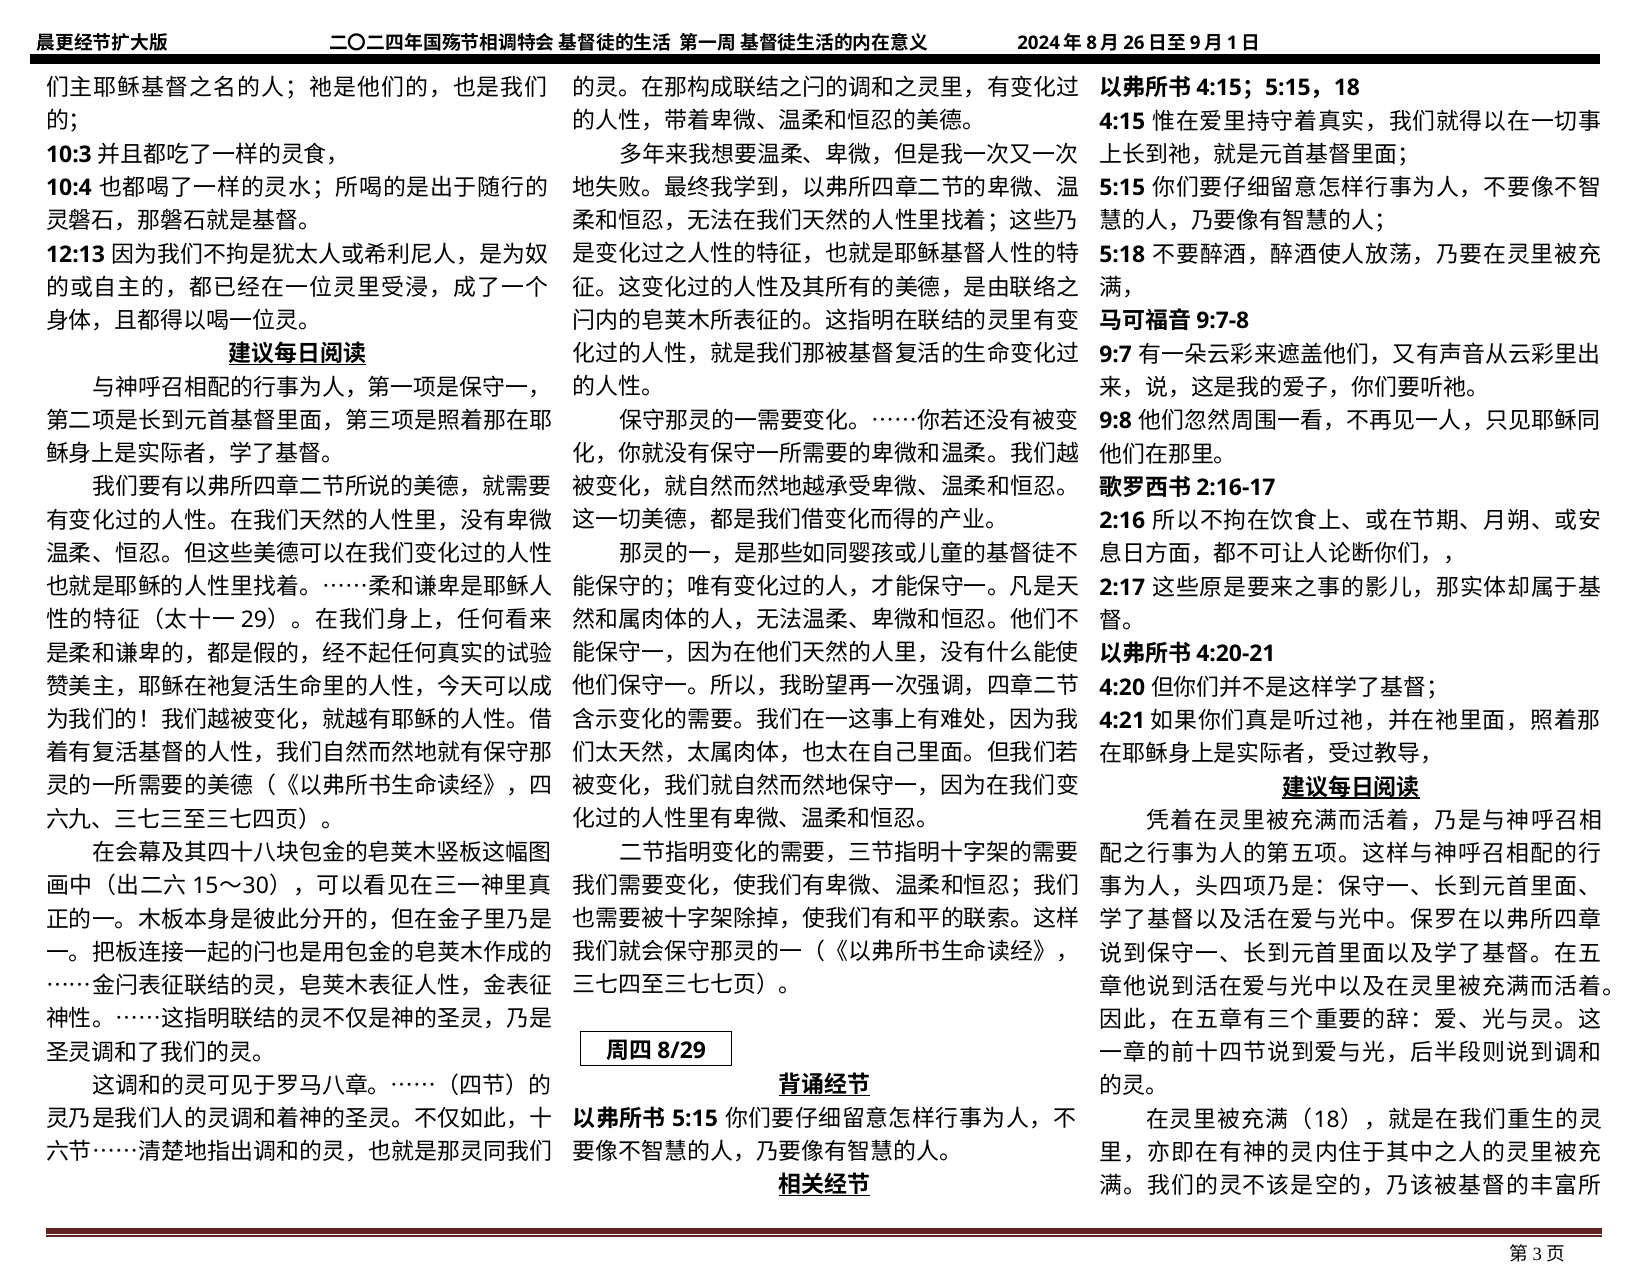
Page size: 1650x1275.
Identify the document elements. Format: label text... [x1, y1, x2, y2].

text 建议每日阅读 [46, 335, 549, 368]
text 10:4 也都喝了一样的灵水；所喝的是出于随行的灵磐石，那磐石就是基督。 [46, 169, 549, 236]
text 以弗所书 5:15 你们要仔细留意怎样行事为人，不要像不智慧的人，乃要像有智慧的人。 [572, 1099, 1076, 1166]
text 2:16 所以不拘在饮食上、或在节期、月朔、或安息日方面，都不可让人论断你们，， [1099, 502, 1602, 568]
text 5:15 你们要仔细留意怎样行事为人，不要像不智慧的人，乃要像有智慧的人； [1099, 169, 1602, 236]
text 10:3 并且都吃了一样的灵食， [46, 136, 549, 169]
text 歌罗西书 2:16-17 [1099, 469, 1602, 502]
text 这调和的灵可见于罗马八章。……（四节）的灵乃是我们人的灵调和着神的圣灵。不仅如此，十六节……清楚地指出调和的灵，也就是那灵同我们的灵。在那构成联结之闩的调和之灵里，有变化过的人性，带着卑微、温柔和恒忍的美德。 [46, 1067, 552, 1166]
text 相关经节 [572, 1166, 1076, 1199]
text 4:15 惟在爱里持守着真实，我们就得以在一切事上长到祂，就是元首基督里面； [1099, 102, 1602, 169]
text 4:20 但你们并不是这样学了基督； [1099, 668, 1602, 702]
table_header 周四8/29 [581, 1032, 731, 1065]
text 9:7 有一朵云彩来遮盖他们，又有声音从云彩里出来，说，这是我的爱子，你们要听祂。 [1099, 336, 1602, 402]
text 我们要有以弗所四章二节所说的美德，就需要有变化过的人性。在我们天然的人性里，没有卑微、温柔、恒忍。但这些美德可以在我们变化过的人性，也就是耶稣的人性里找着。……柔和谦卑是耶稣人性的特征（太十一29）。在我们身上，任何看来是柔和谦卑的，都是假的，经不起任何真实的试验。赞美主，耶稣在祂复活生命里的人性，今天可以成为我们的！我们越被变化，就越有耶稣的人性。借着有复活基督的人性，我们自然而然地就有保守那灵的一所需要的美德（《以弗所书生命读经》，四六九、三七三至三七四页）。 [46, 468, 552, 834]
text 多年来我想要温柔、卑微，但是我一次又一次地失败。最终我学到，以弗所四章二节的卑微、温柔和恒忍，无法在我们天然的人性里找着；这些乃是变化过之人性的特征，也就是耶稣基督人性的特征。这变化过的人性及其所有的美德，是由联络之闩内的皂荚木所表征的。这指明在联结的灵里有变化过的人性，就是我们那被基督复活的生命变化过的人性。 [572, 136, 1079, 401]
text 12:13 因为我们不拘是犹太人或希利尼人，是为奴的或自主的，都已经在一位灵里受浸，成了一个身体，且都得以喝一位灵。 [46, 236, 549, 335]
text 9:8 他们忽然周围一看，不再见一人，只见耶稣同他们在那里。 [1099, 402, 1602, 469]
text 5:18 不要醉酒，醉酒使人放荡，乃要在灵里被充满， [1099, 236, 1602, 302]
text 二节指明变化的需要，三节指明十字架的需要。我们需要变化，使我们有卑微、温柔和恒忍；我们也需要被十字架除掉，使我们有和平的联索。这样，我们就会保守那灵的一（《以弗所书生命读经》，三七四至三七七页）。 [572, 833, 1079, 999]
text 保守那灵的一需要变化。……你若还没有被变化，你就没有保守一所需要的卑微和温柔。我们越被变化，就自然而然地越承受卑微、温柔和恒忍。这一切美德，都是我们借变化而得的产业。 [572, 401, 1079, 534]
text 这调和的灵可见于罗马八章。……（四节）的灵乃是我们人的灵调和着神的圣灵。不仅如此，十六节……清楚地指出调和的灵，也就是那灵同我们的灵。在那构成联结之闩的调和之灵里，有变化过的人性，带着卑微、温柔和恒忍的美德。 [572, 69, 1079, 136]
text 以弗所书 4:15；5:15，18 [1099, 69, 1602, 102]
text 4:21如果你们真是听过祂，并在祂里面，照着那在耶稣身上是实际者，受过教导， [1099, 702, 1602, 768]
text 在会幕及其四十八块包金的皂荚木竖板这幅图画中（出二六15～30），可以看见在三一神里真正的一。木板本身是彼此分开的，但在金子里乃是一。把板连接一起的闩也是用包金的皂荚木作成的。……金闩表征联结的灵，皂荚木表征人性，金表征神性。……这指明联结的灵不仅是神的圣灵，乃是圣灵调和了我们的灵。 [46, 834, 552, 1067]
text 以弗所书 4:20-21 [1099, 635, 1602, 668]
text 凭着在灵里被充满而活着，乃是与神呼召相配之行事为人的第五项。这样与神呼召相配的行事为人，头四项乃是：保守一、长到元首里面、学了基督以及活在爱与光中。保罗在以弗所四章说到保守一、长到元首里面以及学了基督。在五章他说到活在爱与光中以及在灵里被充满而活着。因此，在五章有三个重要的辞：爱、光与灵。这一章的前十四节说到爱与光，后半段则说到调和的灵。 [1099, 802, 1602, 1101]
text 那灵的一，是那些如同婴孩或儿童的基督徒不能保守的；唯有变化过的人，才能保守一。凡是天然和属肉体的人，无法温柔、卑微和恒忍。他们不能保守一，因为在他们天然的人里，没有什么能使他们保守一。所以，我盼望再一次强调，四章二节含示变化的需要。我们在一这事上有难处，因为我们太天然，太属肉体，也太在自己里面。但我们若被变化，我们就自然而然地保守一，因为在我们变化过的人性里有卑微、温柔和恒忍。 [572, 534, 1079, 833]
text 与神呼召相配的行事为人，第一项是保守一，第二项是长到元首基督里面，第三项是照着那在耶稣身上是实际者，学了基督。 [46, 368, 552, 468]
text 马可福音 9:7-8 [1099, 302, 1602, 336]
text 背诵经节 [572, 1066, 1076, 1099]
text 1:2 写信给在哥林多神的召会，就是给在基督耶稣里被圣别，蒙召的圣徒，同着所有在各处呼求我们主耶稣基督之名的人；祂是他们的，也是我们的； [46, 69, 549, 136]
text 建议每日阅读 [1099, 768, 1602, 802]
text 2:17 这些原是要来之事的影儿，那实体却属于基督。 [1099, 568, 1602, 635]
